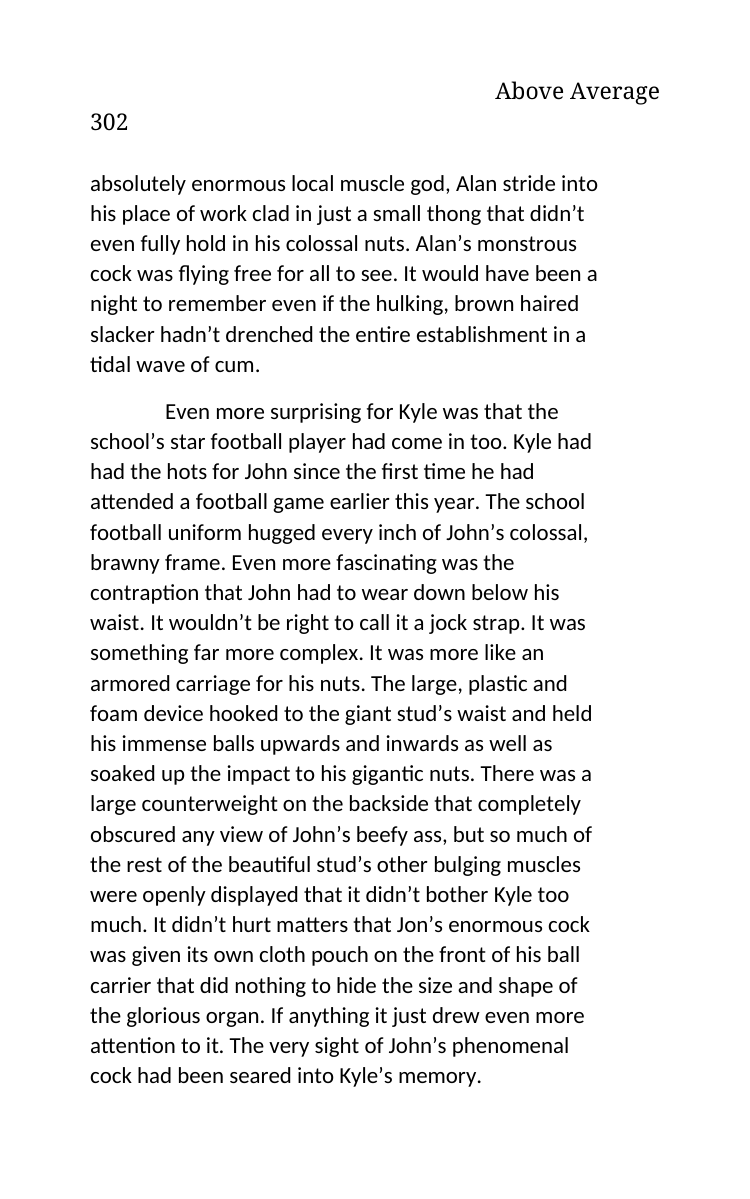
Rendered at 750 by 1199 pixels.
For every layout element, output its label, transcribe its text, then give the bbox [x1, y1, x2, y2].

text Even more surprising for Kyle was that the school’s star football player had come in too. Kyle had had the hots for John since the first time he had attended a football game earlier this year. The school football uniform hugged every inch of John’s colossal, brawny frame. Even more fascinating was the contraption that John had to wear down below his waist. It wouldn’t be right to call it a jock strap. It was something far more complex. It was more like an armored carriage for his nuts. The large, plastic and foam device hooked to the giant stud’s waist and held his immense balls upwards and inwards as well as soaked up the impact to his gigantic nuts. There was a large counterweight on the backside that completely obscured any view of John’s beefy ass, but so much of the rest of the beautiful stud’s other bulging muscles were openly displayed that it didn’t bother Kyle too much. It didn’t hurt matters that Jon’s enormous cock was given its own cloth pouch on the front of his ball carrier that did nothing to hide the size and shape of the glorious organ. If anything it just drew even more attention to it. The very sight of John’s phenomenal cock had been seared into Kyle’s memory. [90, 397, 604, 1089]
